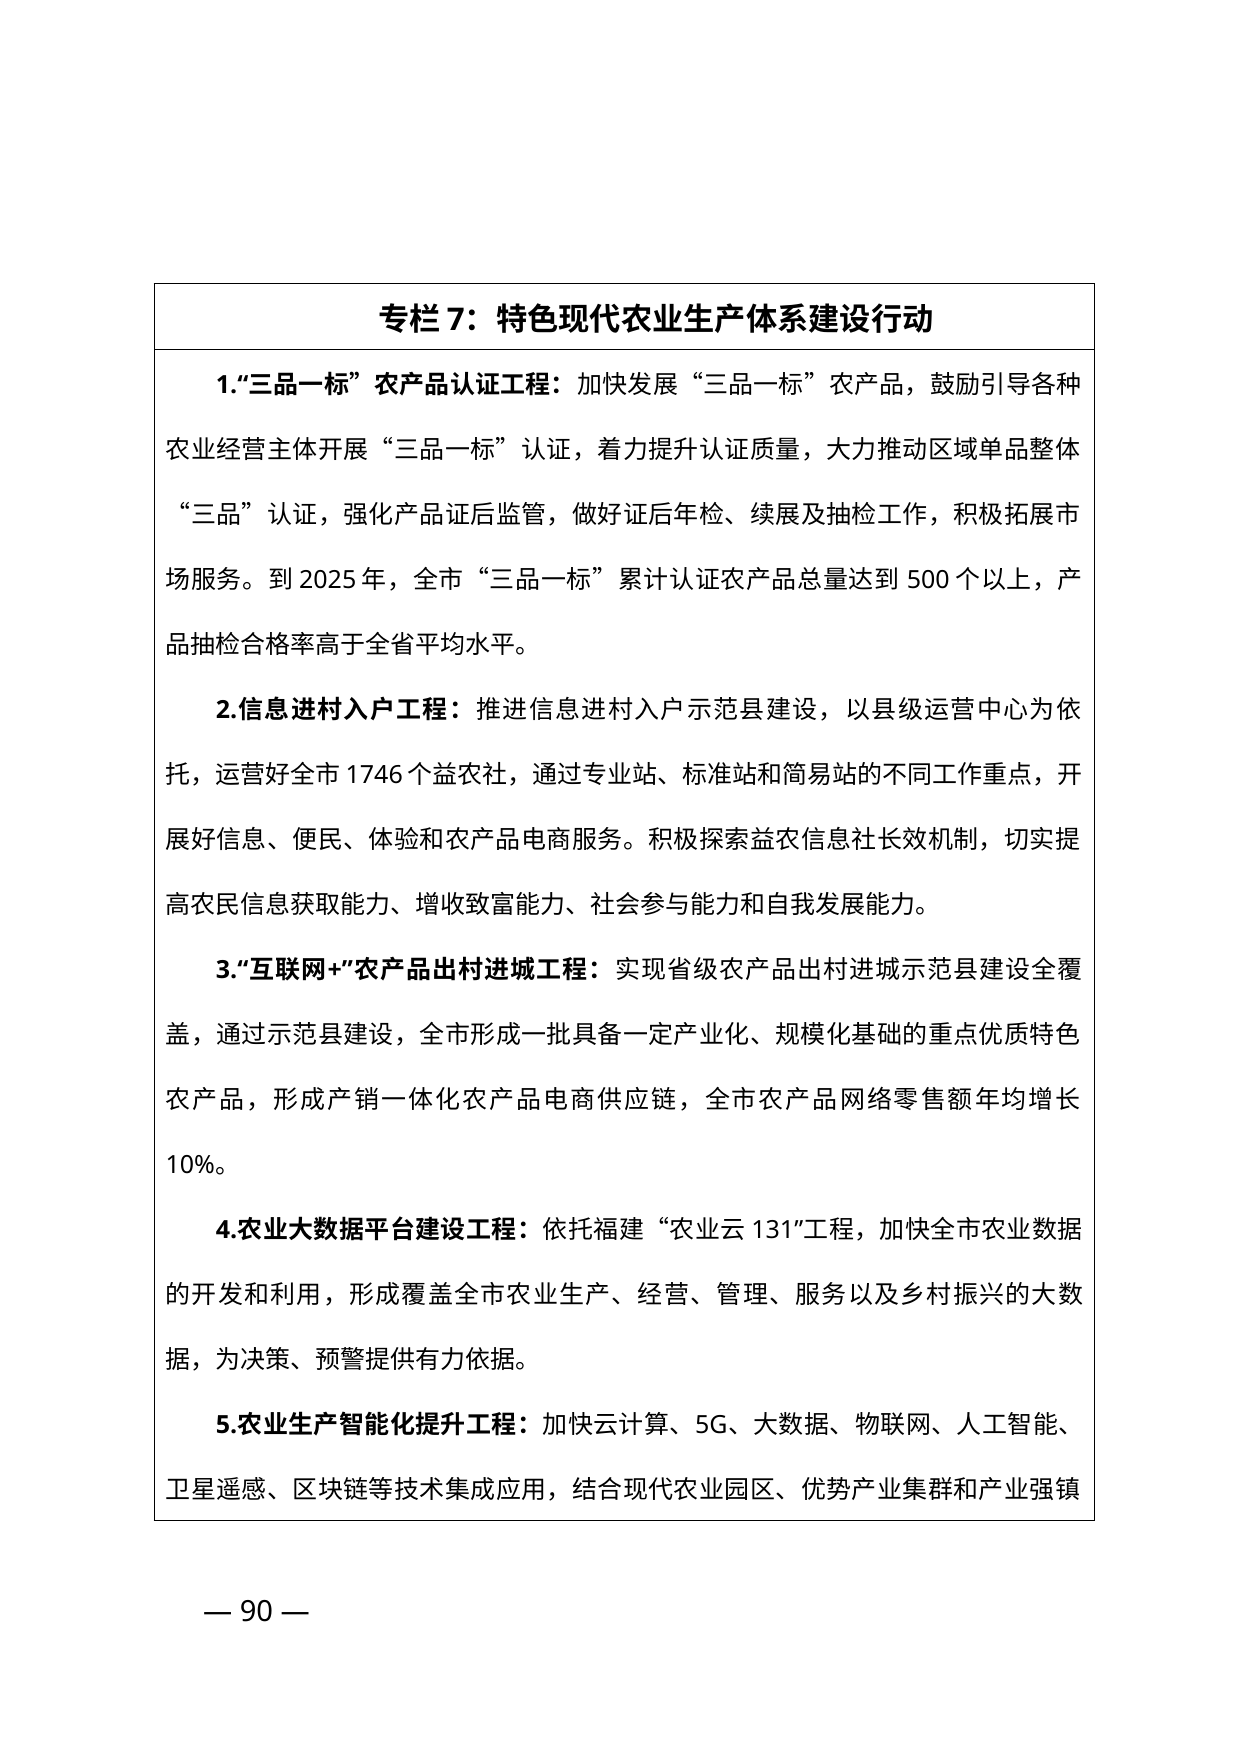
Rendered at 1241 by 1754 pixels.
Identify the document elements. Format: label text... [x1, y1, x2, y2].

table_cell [155, 350, 1094, 1520]
table_header 专栏7：特色现代农业生产体系建设行动 [155, 284, 1094, 349]
